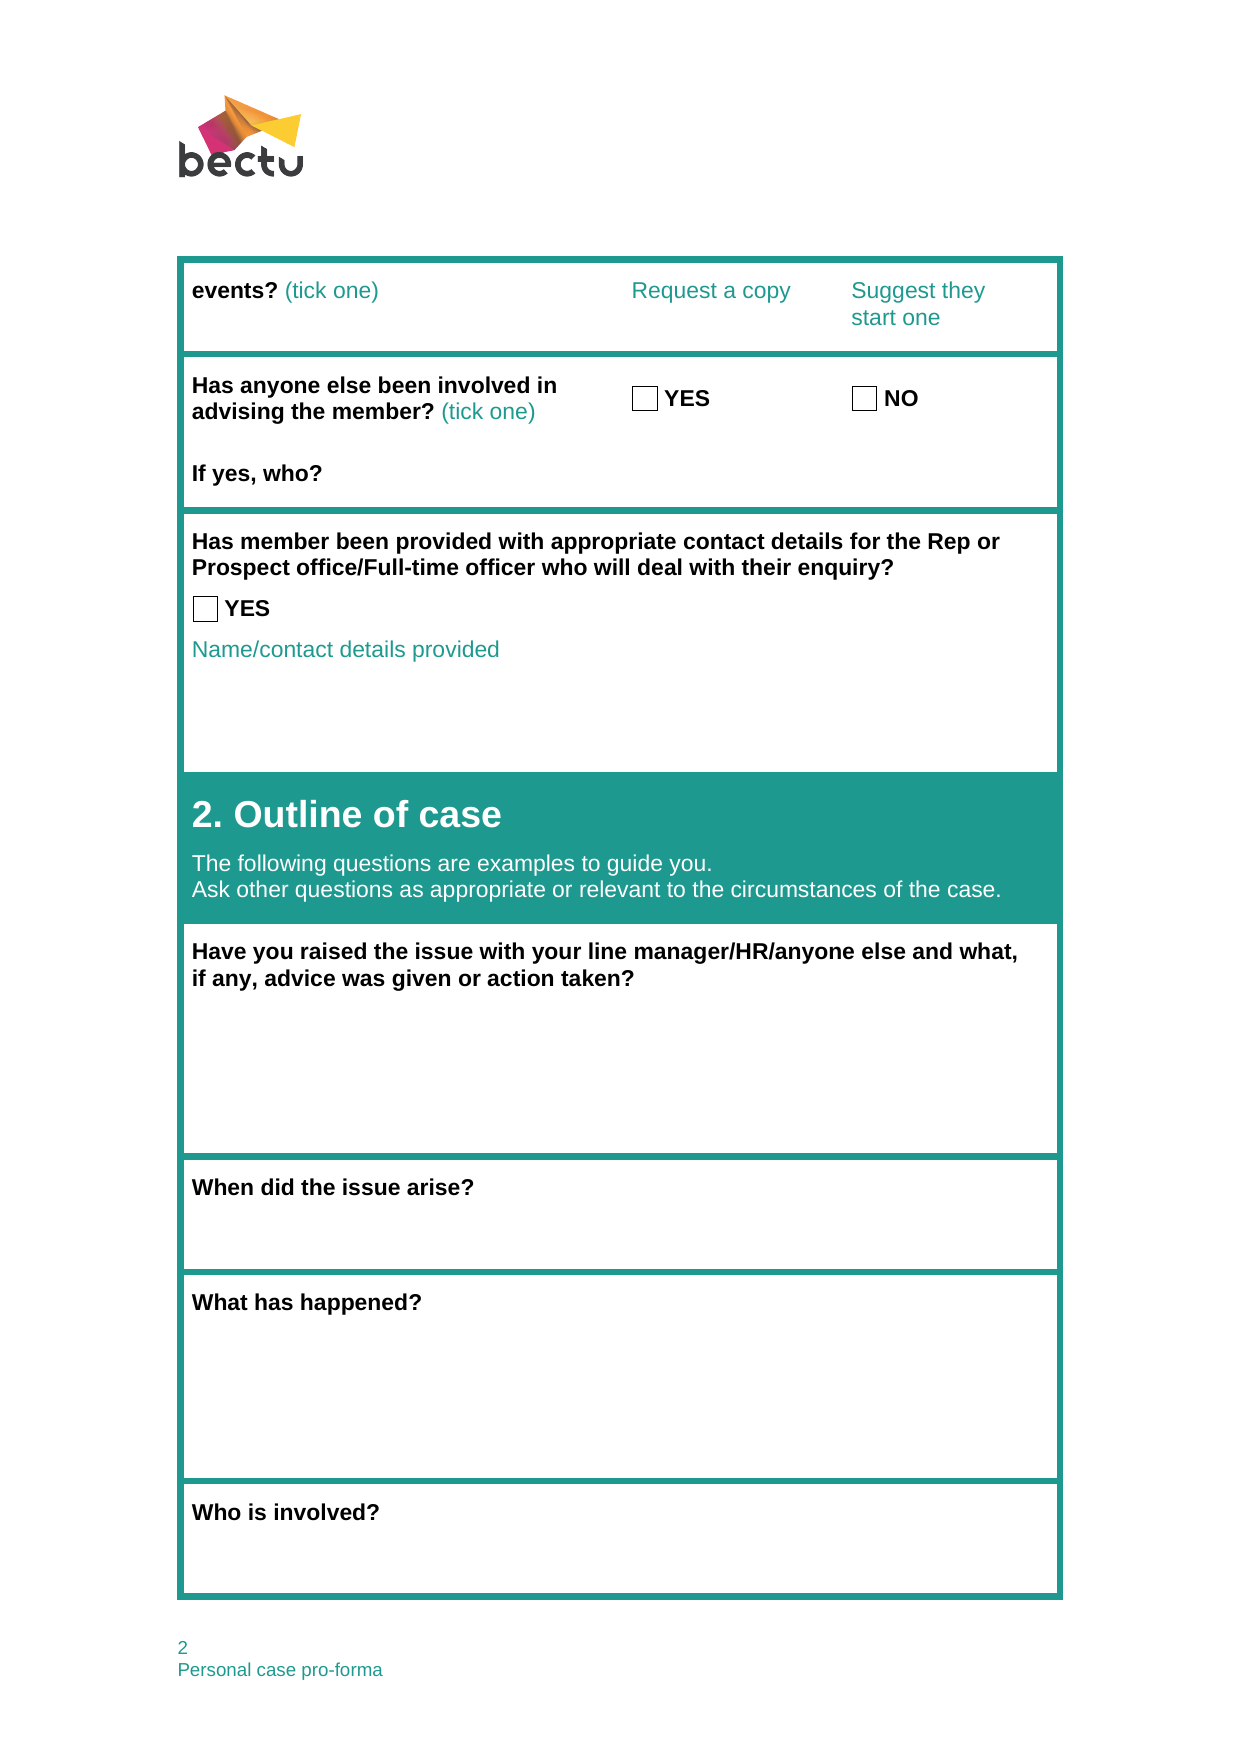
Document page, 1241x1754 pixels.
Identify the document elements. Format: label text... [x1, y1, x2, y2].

table_cell NO [840, 357, 1057, 445]
table_cell Have you raised the issue with your line manager/HR/anyone else and what, if any, advice was given or action taken? [184, 924, 1057, 1153]
table_cell If yes, who? [184, 445, 1057, 507]
table_cell Has the member kept a diary of events? (tick one) [184, 263, 620, 351]
table_cell YES Request a copy [620, 263, 840, 351]
table_cell Has member been provided with appropriate contact details for the Rep or Prospect office/Full-time officer who will deal with their enquiry? YES Name/contact details provided [184, 514, 1057, 772]
table_cell 2. Outline of case The following questions are examples to guide you. Ask other questions as appropriate or relevant to the circumstances of the case. [184, 778, 1057, 924]
table_cell NO Suggest they start one [840, 263, 1057, 351]
table_cell YES [620, 357, 840, 445]
table_cell What has happened? [184, 1275, 1057, 1478]
table_cell Who is involved? [184, 1484, 1057, 1593]
table_cell When did the issue arise? [184, 1160, 1057, 1268]
picture [148, 94, 334, 188]
table_cell Has anyone else been involved in advising the member? (tick one) [184, 357, 620, 445]
